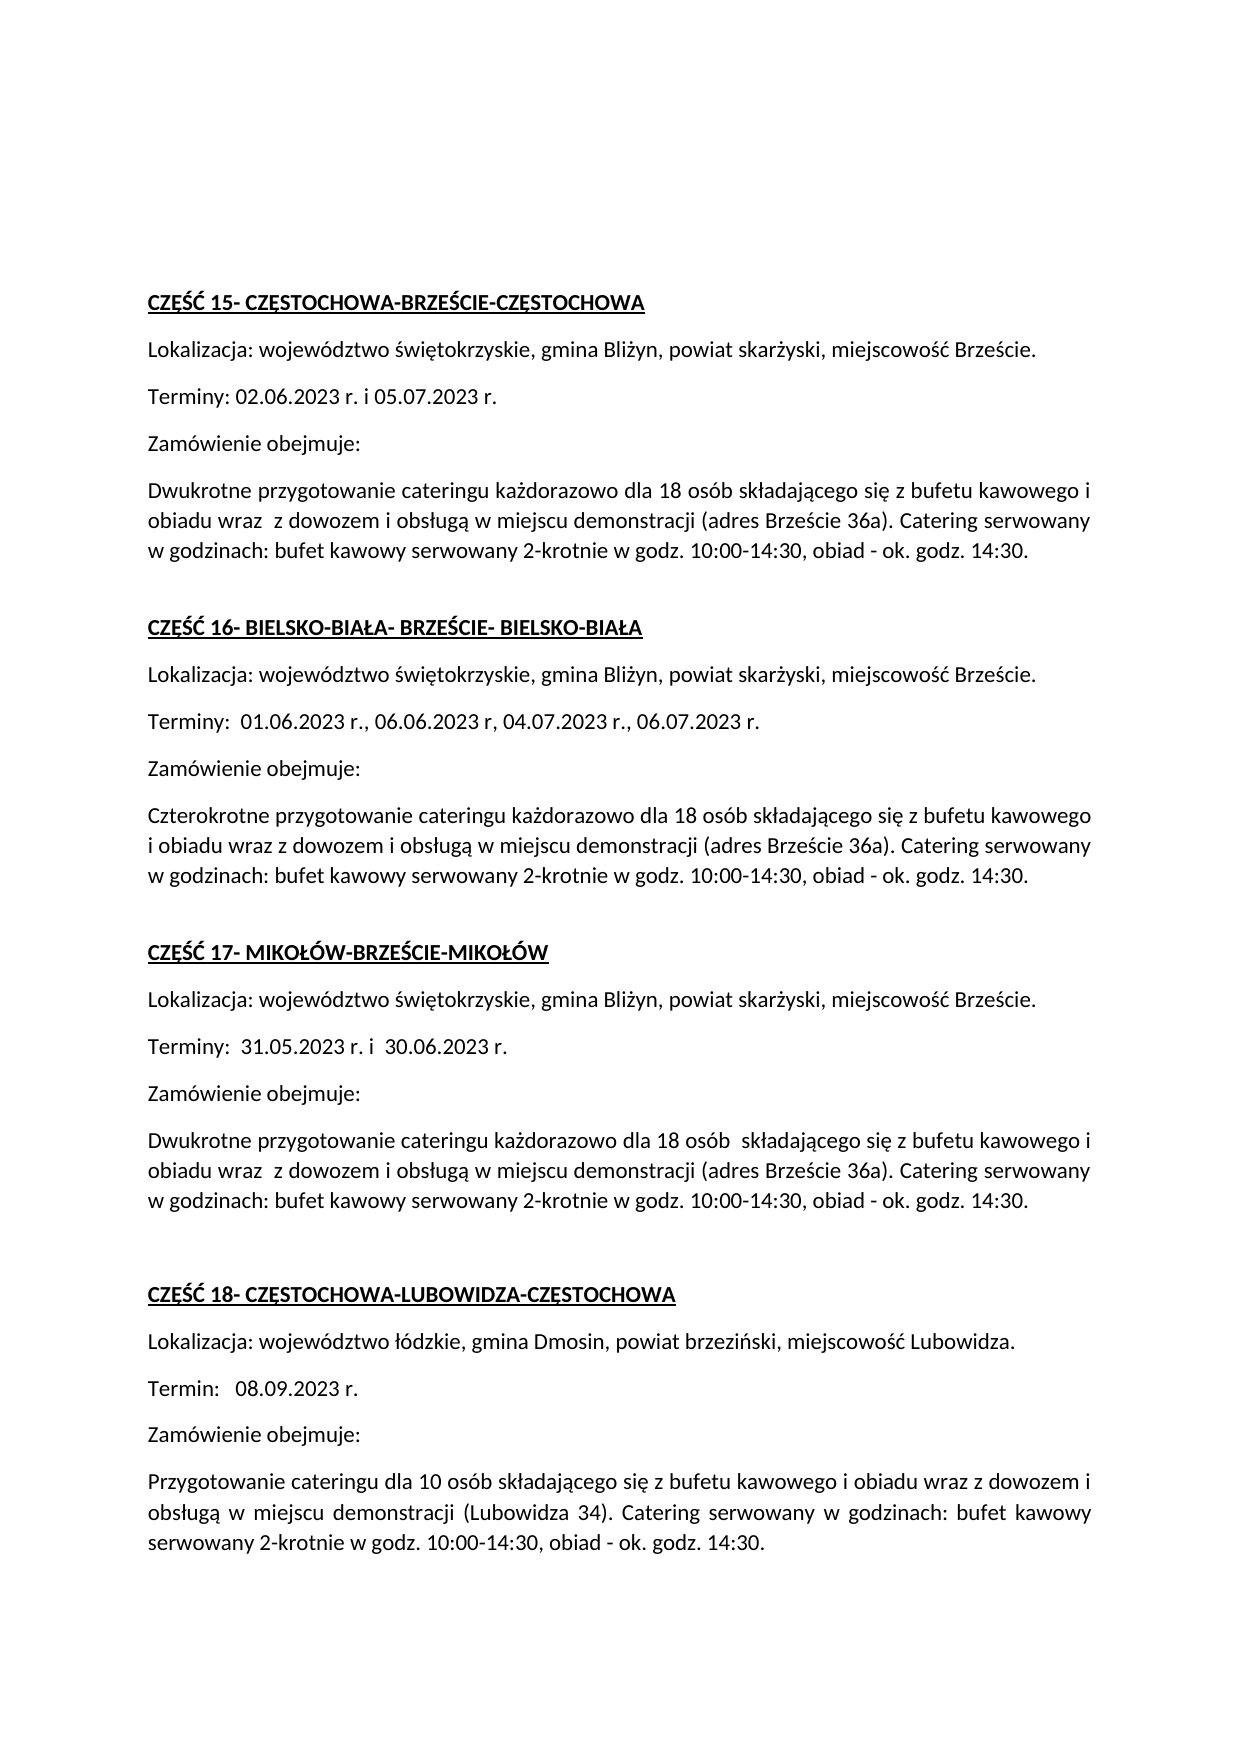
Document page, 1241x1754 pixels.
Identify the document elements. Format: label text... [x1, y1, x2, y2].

text CZĘŚĆ 17- MIKOŁÓW-BRZEŚCIE-MIKOŁÓW [148, 938, 1093, 966]
text CZĘŚĆ 15- CZĘSTOCHOWA-BRZEŚCIE-CZĘSTOCHOWA [148, 288, 1093, 316]
text Lokalizacja: województwo łódzkie, gmina Dmosin, powiat brzeziński, miejscowość Lubowidza. [148, 1327, 1093, 1355]
text CZĘŚĆ 16- BIELSKO-BIAŁA- BRZEŚCIE- BIELSKO-BIAŁA [148, 613, 1093, 641]
text Dwukrotne przygotowanie cateringu każdorazowo dla 18 osób składającego się z bufetu kawowego i obiadu wraz z dowozem i obsługą w miejscu demonstracji (adres Brzeście 36a). Catering serwowany w godzinach: bufet kawowy serwowany 2-krotnie w godz. 10:00-14:30, obiad - ok. godz. 14:30. [148, 1126, 1093, 1214]
text CZĘŚĆ 18- CZĘSTOCHOWA-LUBOWIDZA-CZĘSTOCHOWA [148, 1280, 1093, 1308]
text Zamówienie obejmuje: [148, 1421, 1093, 1448]
list Czterokrotne przygotowanie cateringu każdorazowo dla 18 osób składającego się z bufetu kawowego i obiadu wraz z dowozem i obsługą w miejscu demonstracji (adres Brzeście 36a). Catering serwowany w godzinach: bufet kawowy serwowany 2-krotnie w godz. 10:00-14:30, obiad - ok. godz. 14:30. [148, 801, 1093, 889]
text Termin: 08.09.2023 r. [148, 1374, 1093, 1402]
text Zamówienie obejmuje: [148, 754, 1093, 782]
list Dwukrotne przygotowanie cateringu każdorazowo dla 18 osób składającego się z bufetu kawowego i obiadu wraz z dowozem i obsługą w miejscu demonstracji (adres Brzeście 36a). Catering serwowany w godzinach: bufet kawowy serwowany 2-krotnie w godz. 10:00-14:30, obiad - ok. godz. 14:30. [148, 476, 1093, 564]
text Lokalizacja: województwo świętokrzyskie, gmina Bliżyn, powiat skarżyski, miejscowość Brzeście. [148, 985, 1093, 1013]
text Zamówienie obejmuje: [148, 1079, 1093, 1107]
text Zamówienie obejmuje: [148, 429, 1093, 457]
text Lokalizacja: województwo świętokrzyskie, gmina Bliżyn, powiat skarżyski, miejscowość Brzeście. [148, 660, 1093, 688]
text Terminy: 01.06.2023 r., 06.06.2023 r, 04.07.2023 r., 06.07.2023 r. [148, 707, 1093, 735]
text Lokalizacja: województwo świętokrzyskie, gmina Bliżyn, powiat skarżyski, miejscowość Brzeście. [148, 335, 1093, 363]
text Terminy: 02.06.2023 r. i 05.07.2023 r. [148, 382, 1093, 410]
text Przygotowanie cateringu dla 10 osób składającego się z bufetu kawowego i obiadu wraz z dowozem i obsługą w miejscu demonstracji (Lubowidza 34). Catering serwowany w godzinach: bufet kawowy serwowany 2-krotnie w godz. 10:00-14:30, obiad - ok. godz. 14:30. [148, 1467, 1093, 1556]
text Terminy: 31.05.2023 r. i 30.06.2023 r. [148, 1032, 1093, 1060]
